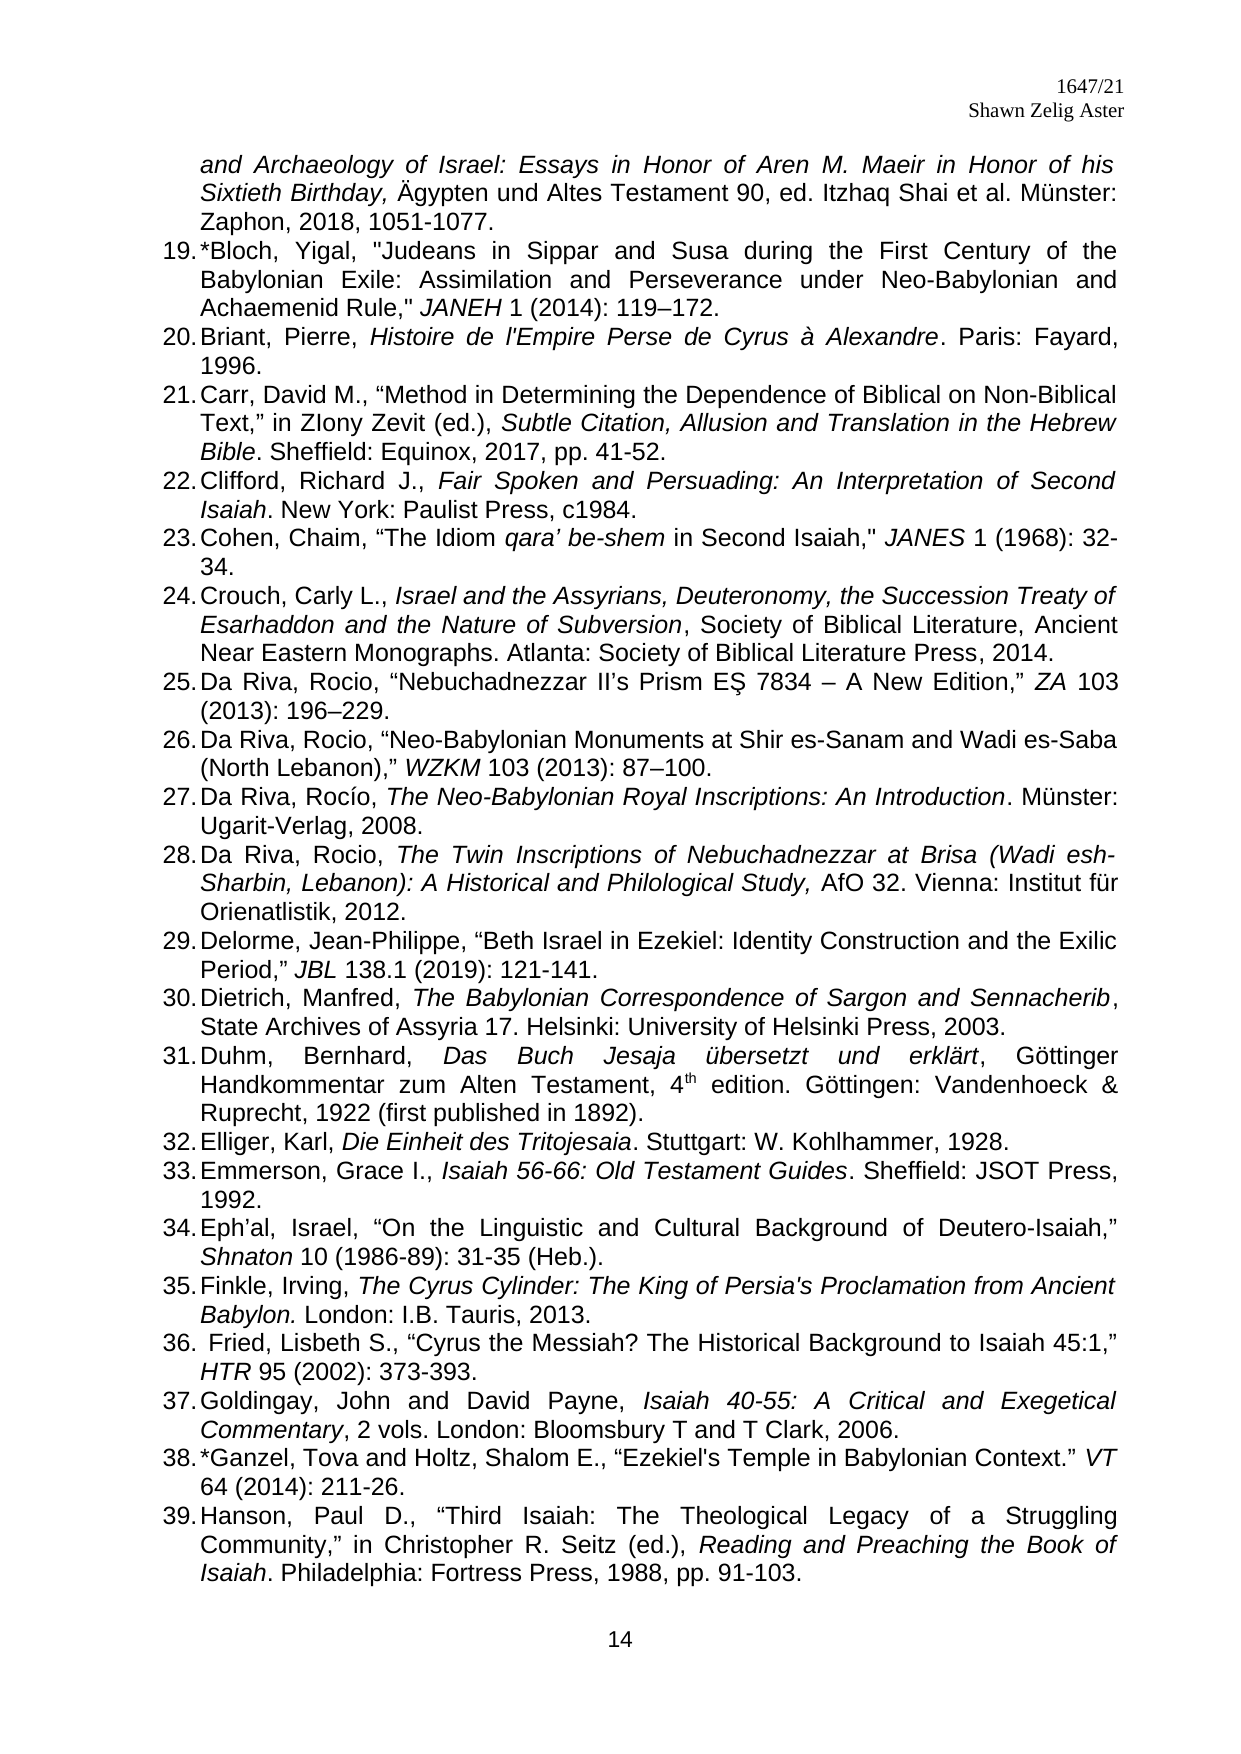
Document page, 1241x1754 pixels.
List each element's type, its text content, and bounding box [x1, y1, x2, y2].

list Da Riva, Rocio, “Neo-Babylonian Monuments at Shir es-Sanam and Wadi es-Saba (North Lebanon),” WZKM 103 (2013): 87–100. [162, 725, 1119, 782]
list Cohen, Chaim, “The Idiom qara’ be-shem in Second Isaiah," JANES 1 (1968): 32-34. [162, 523, 1119, 581]
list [162, 150, 1119, 236]
list Carr, David M., “Method in Determining the Dependence of Biblical on Non-Biblical Text,” in ZIony Zevit (ed.), Subtle Citation, Allusion and Translation in the Hebrew Bible. Sheffield: Equinox, 2017, pp. 41-52. [162, 380, 1119, 466]
list Crouch, Carly L., Israel and the Assyrians, Deuteronomy, the Succession Treaty of Esarhaddon and the Nature of Subversion, Society of Biblical Literature, Ancient Near Eastern Monographs. Atlanta: Society of Biblical Literature Press, 2014. [162, 581, 1119, 667]
list *Ganzel, Tova and Holtz, Shalom E., “Ezekiel's Temple in Babylonian Context.” VT 64 (2014): 211-26. [162, 1443, 1119, 1501]
list Hanson, Paul D., “Third Isaiah: The Theological Legacy of a Struggling Community,” in Christopher R. Seitz (ed.), Reading and Preaching the Book of Isaiah. Philadelphia: Fortress Press, 1988, pp. 91-103. [162, 1501, 1119, 1587]
list Dietrich, Manfred, The Babylonian Correspondence of Sargon and Sennacherib, State Archives of Assyria 17. Helsinki: University of Helsinki Press, 2003. [162, 983, 1119, 1041]
list Da Riva, Rocio, “Nebuchadnezzar II’s Prism EŞ 7834 – A New Edition,” ZA 103 (2013): 196–229. [162, 667, 1119, 725]
list Da Riva, Rocio, The Twin Inscriptions of Nebuchadnezzar at Brisa (Wadi esh-Sharbin, Lebanon): A Historical and Philological Study, AfO 32. Vienna: Institut für Orienatlistik, 2012. [162, 840, 1119, 926]
list Eph’al, Israel, “On the Linguistic and Cultural Background of Deutero-Isaiah,” Shnaton 10 (1986-89): 31-35 (Heb.). [162, 1213, 1119, 1271]
list Clifford, Richard J., Fair Spoken and Persuading: An Interpretation of Second Isaiah. New York: Paulist Press, c1984. [162, 466, 1119, 523]
list Briant, Pierre, Histoire de l'Empire Perse de Cyrus à Alexandre. Paris: Fayard, 1996. [162, 322, 1119, 380]
list Delorme, Jean-Philippe, “Beth Israel in Ezekiel: Identity Construction and the Exilic Period,” JBL 138.1 (2019): 121-141. [162, 926, 1119, 983]
list *Bloch, Yigal, "Judeans in Sippar and Susa during the First Century of the Babylonian Exile: Assimilation and Perseverance under Neo-Babylonian and Achaemenid Rule," JANEH 1 (2014): 119–172. [162, 236, 1119, 322]
list Finkle, Irving, The Cyrus Cylinder: The King of Persia's Proclamation from Ancient Babylon. London: I.B. Tauris, 2013. [162, 1271, 1119, 1328]
list Fried, Lisbeth S., “Cyrus the Messiah? The Historical Background to Isaiah 45:1,” HTR 95 (2002): 373-393. [162, 1328, 1119, 1386]
list Goldingay, John and David Payne, Isaiah 40-55: A Critical and Exegetical Commentary, 2 vols. London: Bloomsbury T and T Clark, 2006. [162, 1386, 1119, 1443]
list Duhm, Bernhard, Das Buch Jesaja übersetzt und erklärt, Göttinger Handkommentar zum Alten Testament, 4th edition. Göttingen: Vandenhoeck & Ruprecht, 1922 (first published in 1892). [162, 1041, 1119, 1127]
list Emmerson, Grace I., Isaiah 56-66: Old Testament Guides. Sheffield: JSOT Press, 1992. [162, 1156, 1119, 1213]
list Elliger, Karl, Die Einheit des Tritojesaia. Stuttgart: W. Kohlhammer, 1928. [162, 1127, 1119, 1156]
list Da Riva, Rocío, The Neo-Babylonian Royal Inscriptions: An Introduction. Münster: Ugarit-Verlag, 2008. [162, 782, 1119, 840]
